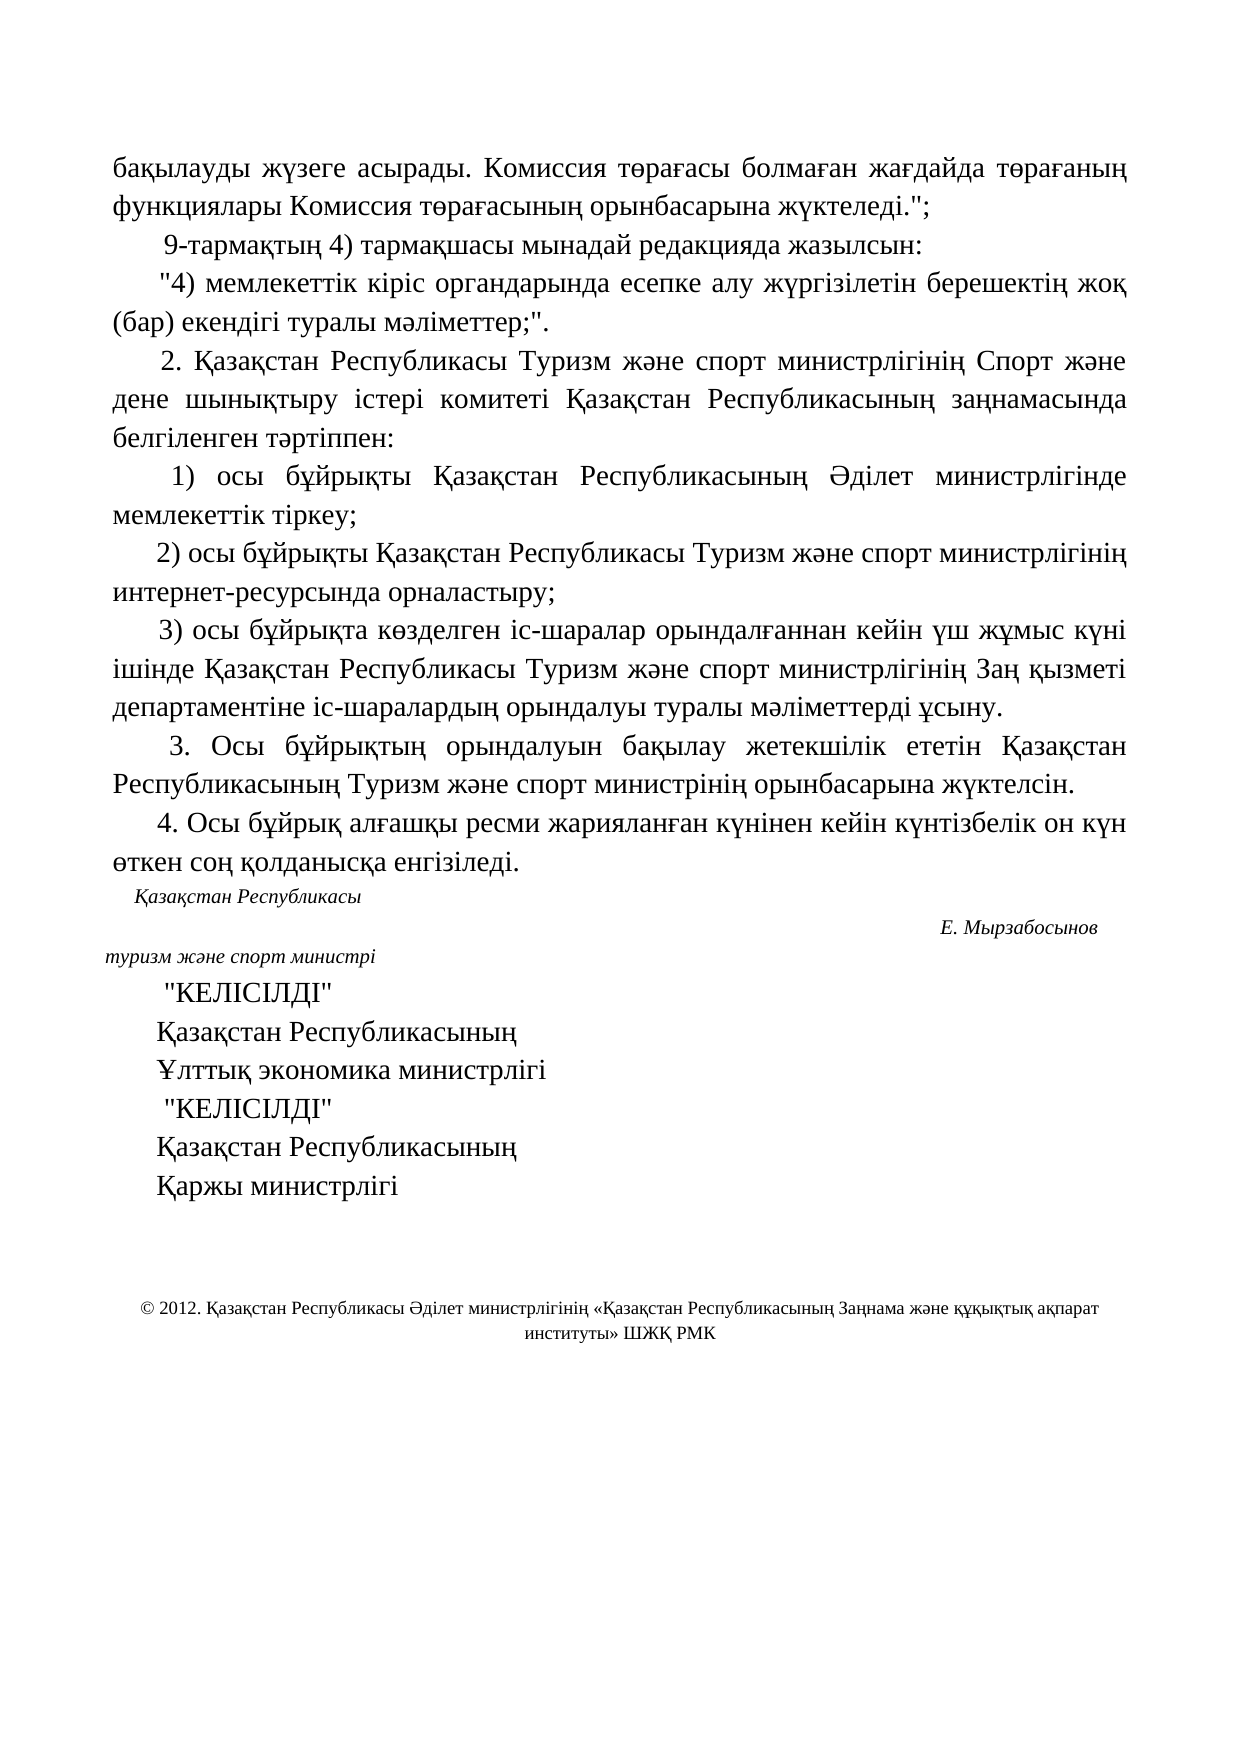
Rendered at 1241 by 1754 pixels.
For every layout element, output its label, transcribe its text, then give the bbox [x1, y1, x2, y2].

text 2. Қазақстан Республикасы Туризм және спорт министрлігінің Спорт және дене шынықтыру істері комитеті Қазақстан Республикасының заңнамасында белгіленген тәртіппен: [112, 343, 1128, 453]
text "КЕЛІСІЛДІ" [112, 975, 1128, 1009]
text 2) осы бұйрықты Қазақстан Республикасы Туризм және спорт министрлігінің интернет-ресурсында орналастыру; [112, 535, 1128, 607]
text © 2012. Қазақстан Республикасы Әділет министрлігінің «Қазақстан Республикасының Заңнама және құқықтық ақпарат институты» ШЖҚ РМК [112, 1297, 1128, 1343]
text "4) мемлекеттік кіріс органдарында есепке алу жүргізілетін берешектің жоқ (бар) екендігі туралы мәліметтер;". [112, 266, 1128, 338]
text "КЕЛІСІЛДІ" [112, 1091, 1128, 1124]
text 3. Осы бұйрықтың орындалуын бақылау жетекшілік ететін Қазақстан Республикасының Туризм және спорт министрінің орынбасарына жүктелсін. [112, 728, 1128, 800]
table_header Е. Мырзабосынов [939, 882, 1240, 975]
table_header Қазақстан Республикасы туризм және спорт министрі [101, 882, 939, 975]
text Ұлттық экономика министрлігі [112, 1052, 1128, 1086]
text Қаржы министрлігі [112, 1168, 1128, 1202]
text 9-тармақтың 4) тармақшасы мынадай редакцияда жазылсын: [112, 227, 1128, 261]
text 1) осы бұйрықты Қазақстан Республикасының Әділет министрлігінде мемлекеттік тіркеу; [112, 458, 1128, 530]
text 4. Осы бұйрық алғашқы ресми жарияланған күнінен кейін күнтізбелік он күн өткен соң қолданысқа енгізіледі. [112, 805, 1128, 877]
text Қазақстан Республикасының [112, 1129, 1128, 1163]
text Қазақстан Республикасының [112, 1014, 1128, 1047]
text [112, 150, 1128, 222]
text 3) осы бұйрықта көзделген іс-шаралар орындалғаннан кейін үш жұмыс күні ішінде Қазақстан Республикасы Туризм және спорт министрлігінің Заң қызметі департаментіне іс-шаралардың орындалуы туралы мәліметтерді ұсыну. [112, 612, 1128, 723]
